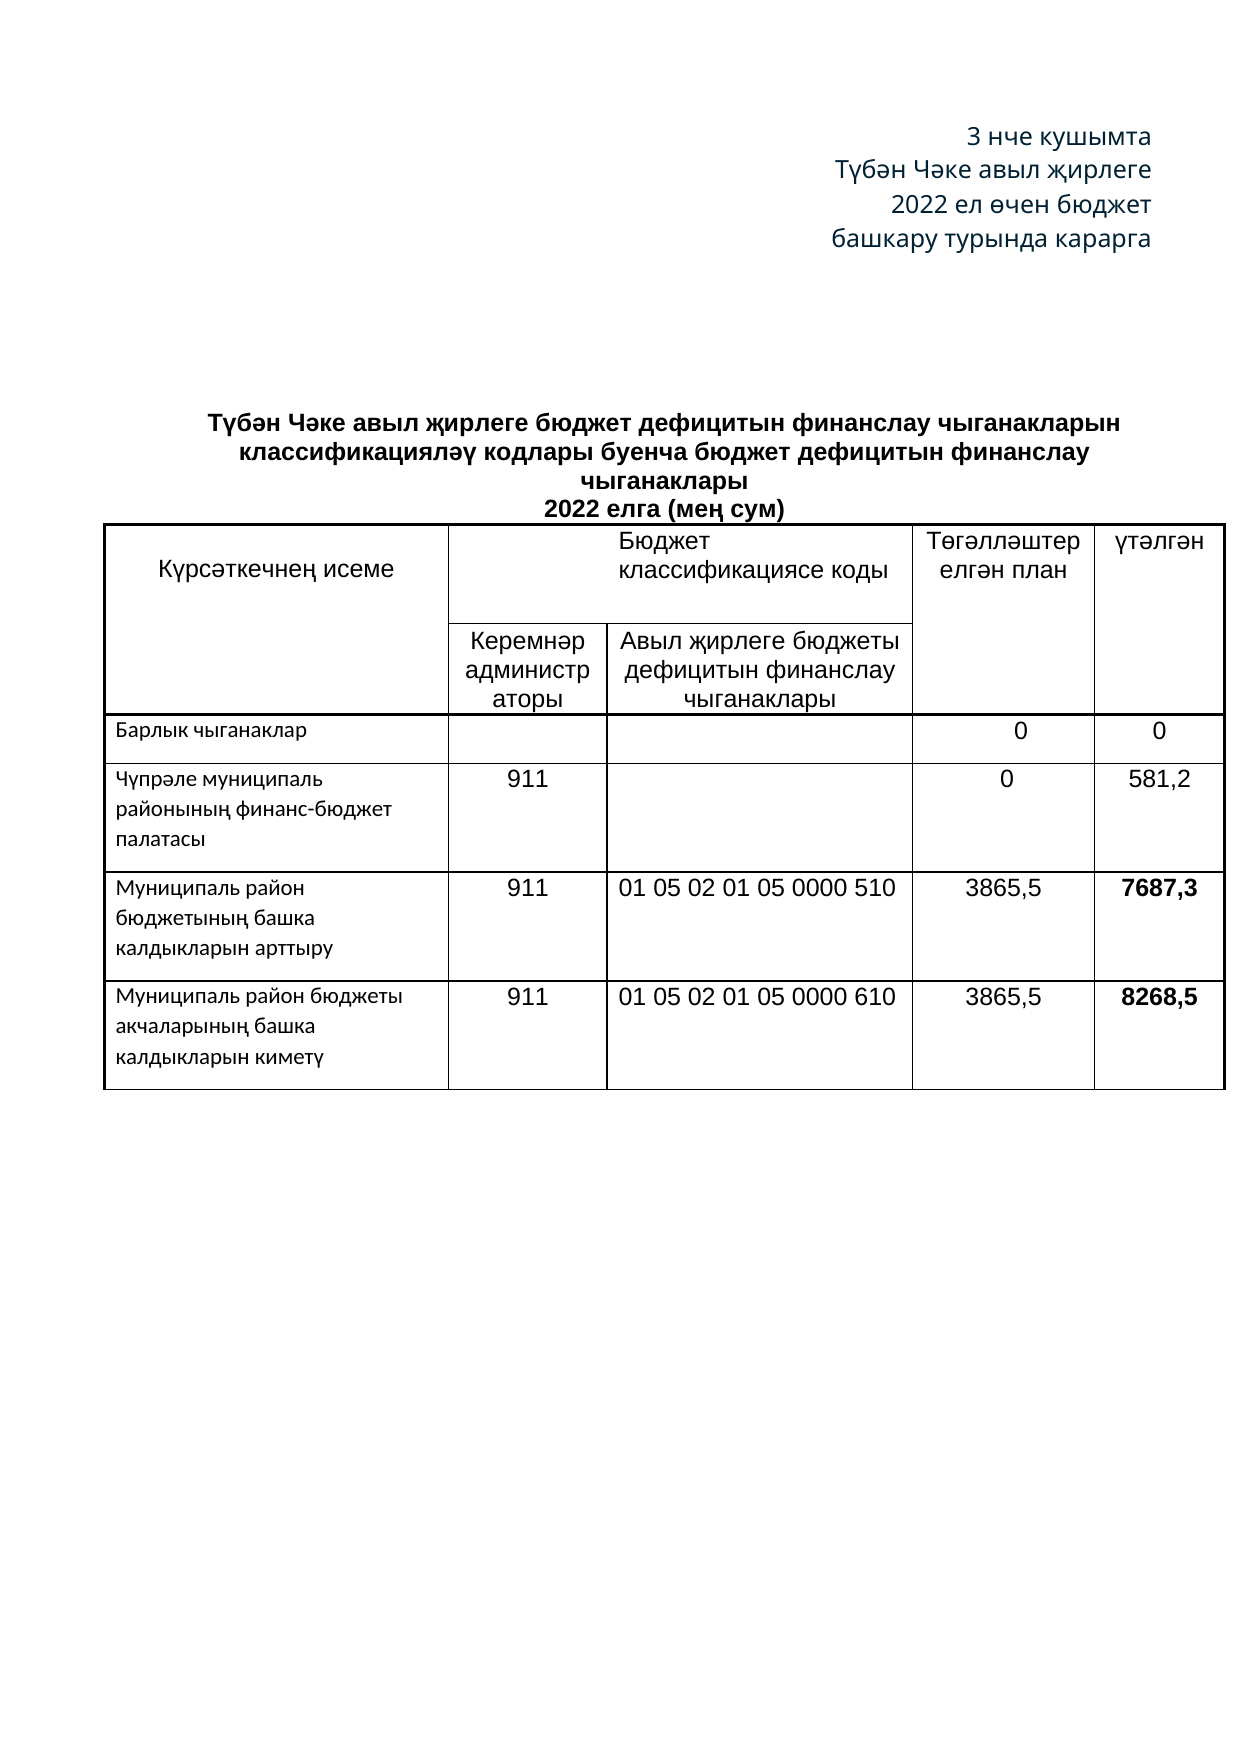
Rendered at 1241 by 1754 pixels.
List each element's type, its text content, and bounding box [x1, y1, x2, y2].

table_cell 0 [913, 716, 1094, 762]
text 2022 елга (мең сум) [177, 494, 1152, 523]
table_cell 581,2 [1095, 764, 1223, 871]
table_header Бюджет классификациясе коды [607, 526, 912, 623]
table_cell 3865,5 [913, 873, 1094, 980]
table_cell 0 [1095, 716, 1223, 762]
table_cell 01 05 02 01 05 0000 610 [608, 982, 912, 1089]
table_header Күрсәткечнең исеме [106, 526, 448, 712]
table_cell Чүпрәле муниципаль районының финанс-бюджет палатасы [106, 764, 448, 871]
table_cell Муниципаль район бюджетының башка калдыкларын арттыру [106, 873, 448, 980]
text Түбән Чәке авыл җирлеге бюджет дефицитын финанслау чыганакларын классификацияләү кодлары буенча бюджет дефицитын финанслау чыганаклары [177, 408, 1152, 494]
table_cell 7687,3 [1095, 873, 1223, 980]
table_cell Барлык чыганаклар [106, 716, 448, 762]
table_cell 3865,5 [913, 982, 1094, 1089]
table_cell 911 [449, 764, 606, 871]
table_header [449, 526, 607, 623]
table_cell [608, 764, 912, 871]
table_cell [449, 716, 606, 762]
table_cell 911 [449, 873, 606, 980]
table_cell [608, 716, 912, 762]
table_cell Авыл җирлеге бюджеты дефицитын финанслау чыганаклары [608, 624, 912, 712]
text башкару турында карарга [177, 220, 1152, 254]
table_cell 911 [449, 982, 606, 1089]
table_cell Муниципаль район бюджеты акчаларының башка калдыкларын киметү [106, 982, 448, 1089]
text Түбән Чәке авыл җирлеге [177, 152, 1152, 186]
table_cell Керемнәр администраторы [449, 624, 606, 712]
table_header үтәлгән [1095, 526, 1223, 712]
table_cell 8268,5 [1095, 982, 1223, 1089]
text 3 нче кушымта [177, 118, 1152, 152]
table_header Төгәлләштерелгән план [913, 526, 1094, 712]
table_cell 0 [913, 764, 1094, 871]
text 2022 ел өчен бюджет [177, 186, 1152, 220]
table_cell 01 05 02 01 05 0000 510 [608, 873, 912, 980]
